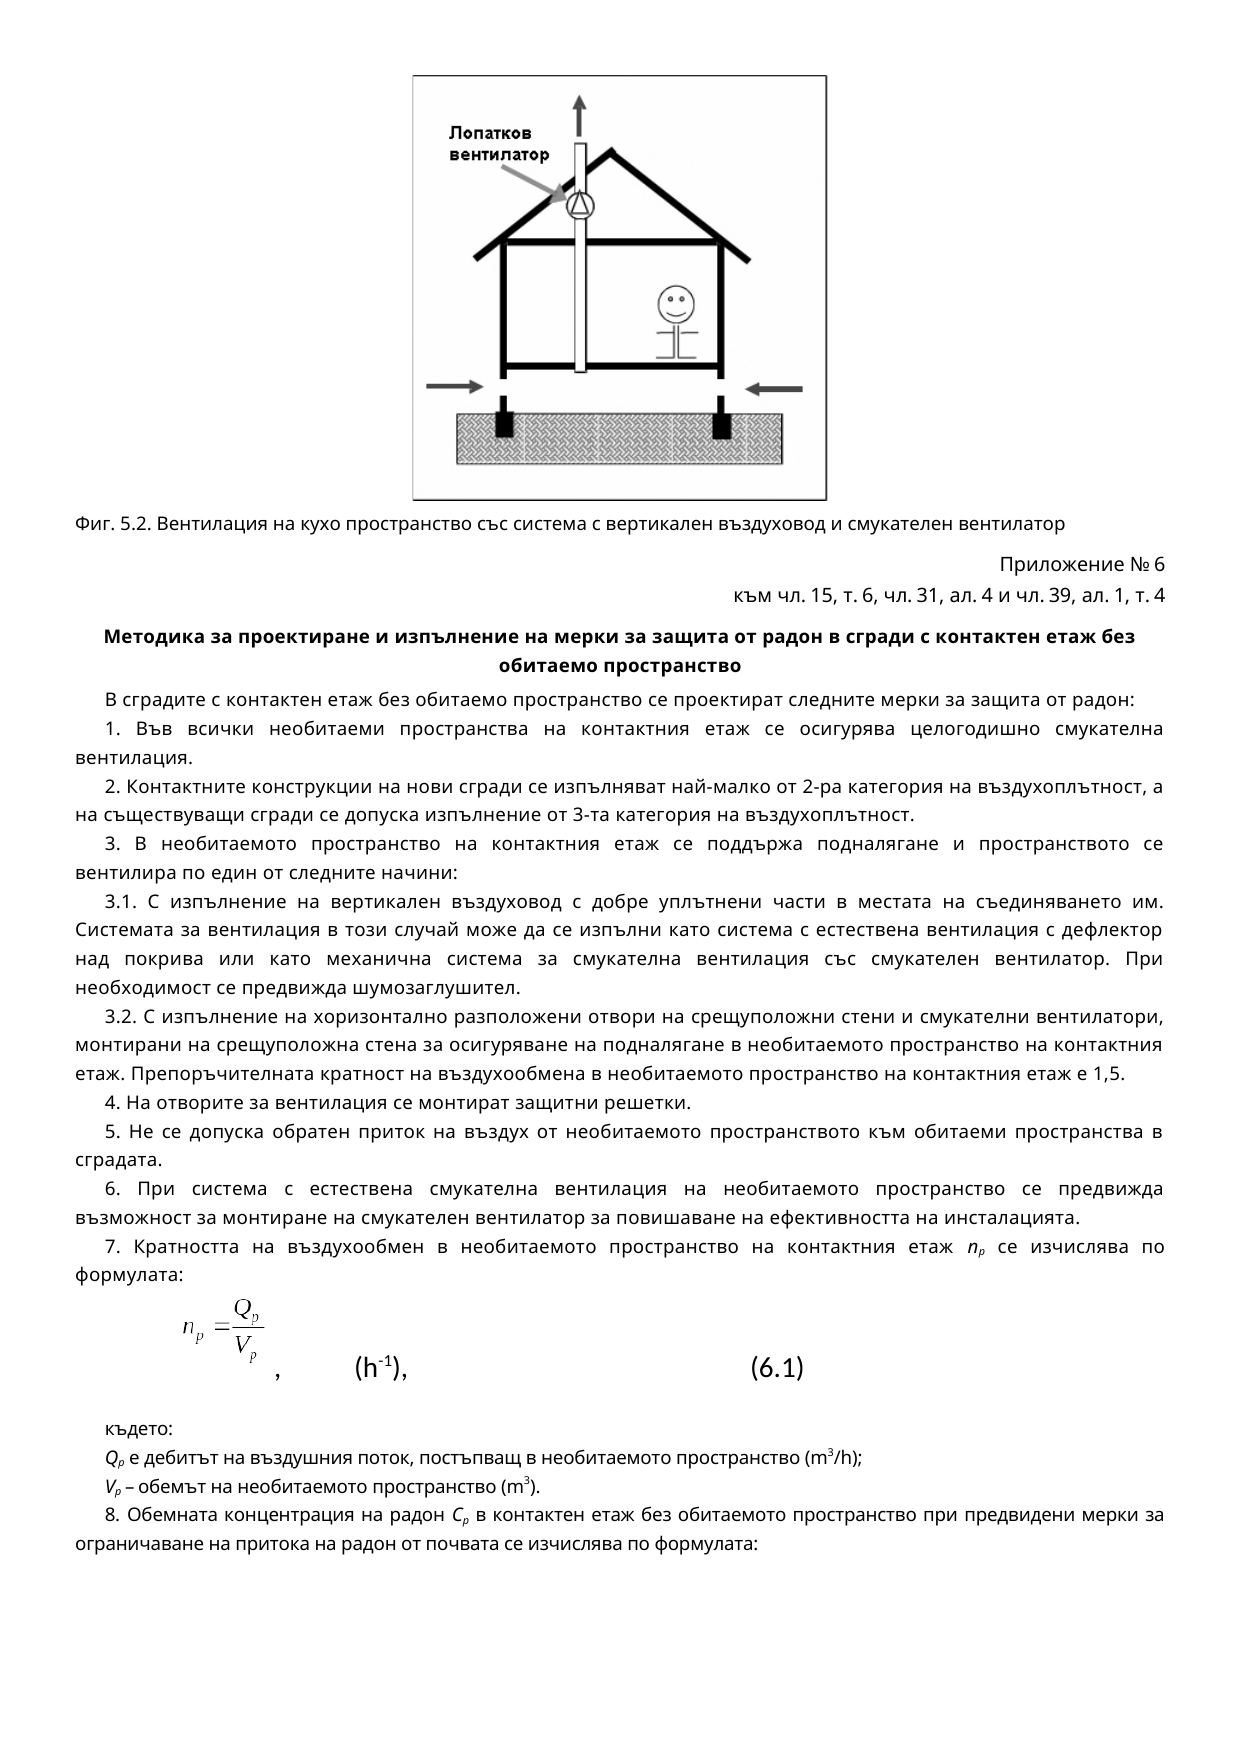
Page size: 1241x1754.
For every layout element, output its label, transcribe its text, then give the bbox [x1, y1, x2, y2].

text 2. Контактните конструкции на нови сгради се изпълняват най-малко от 2-ра категория на въздухоплътност, а на съществуващи сгради се допуска изпълнение от 3-та категория на въздухоплътност. [75, 773, 1165, 827]
text 3.1. С изпълнение на вертикален въздуховод с добре уплътнени части в местата на съединяването им. Системата за вентилация в този случай може да се изпълни като система с естествена вентилация с дефлектор над покрива или като механична система за смукателна вентилация със смукателен вентилатор. При необходимост се предвижда шумозаглушител. [75, 888, 1165, 1000]
text Vp – обемът на необитаемото пространство (m3). [75, 1473, 1165, 1498]
text към чл. 15, т. 6, чл. 31, ал. 4 и чл. 39, ал. 1, т. 4 [75, 581, 1165, 608]
text 1. Във всички необитаеми пространства на контактния етаж се осигурява целогодишно смукателна вентилация. [75, 715, 1165, 770]
text 8. Обемната концентрация на радон Cp в контактен етаж без обитаемото пространство при предвидени мерки за ограничаване на притока на радон от почвата се изчислява по формулата: [75, 1502, 1165, 1556]
text Приложение № 6 [75, 551, 1165, 578]
text 3. В необитаемото пространство на контактния етаж се поддържа подналягане и пространството се вентилира по един от следните начини: [75, 830, 1165, 885]
text 3.2. С изпълнение на хоризонтално разположени отвори на срещуположни стени и смукателни вентилатори, монтирани на срещуположна стена за осигуряване на подналягане в необитаемото пространство на контактния етаж. Препоръчителната кратност на въздухообмена в необитаемото пространство на контактния етаж е 1,5. [75, 1003, 1165, 1086]
text 7. Кратността на въздухообмен в необитаемото пространство на контактния етаж np се изчислява по формулата: [75, 1233, 1165, 1287]
text Фиг. 5.2. Вентилация на кухо пространство със система с вертикален въздуховод и смукателен вентилатор [75, 510, 1165, 536]
picture [412, 75, 828, 501]
text 4. На отворите за вентилация се монтират защитни решетки. [75, 1089, 1165, 1115]
text Методика за проектиране и изпълнение на мерки за защита от радон в сгради с контактен етаж без обитаемо пространство [75, 623, 1165, 677]
text 5. Не се допуска обратен приток на въздух от необитаемото пространството към обитаеми пространства в сградата. [75, 1118, 1165, 1172]
text 6. При система с естествена смукателна вентилация на необитаемото пространство се предвижда възможност за монтиране на смукателен вентилатор за повишаване на ефективността на инсталацията. [75, 1175, 1165, 1230]
text В сградите с контактен етаж без обитаемо пространство се проектират следните мерки за защита от радон: [75, 687, 1165, 712]
text където: [75, 1416, 1165, 1441]
text , (h-1), (6.1) [75, 1290, 1165, 1385]
text Qр е дебитът на въздушния поток, постъпващ в необитаемото пространство (m3/h); [75, 1444, 1165, 1470]
